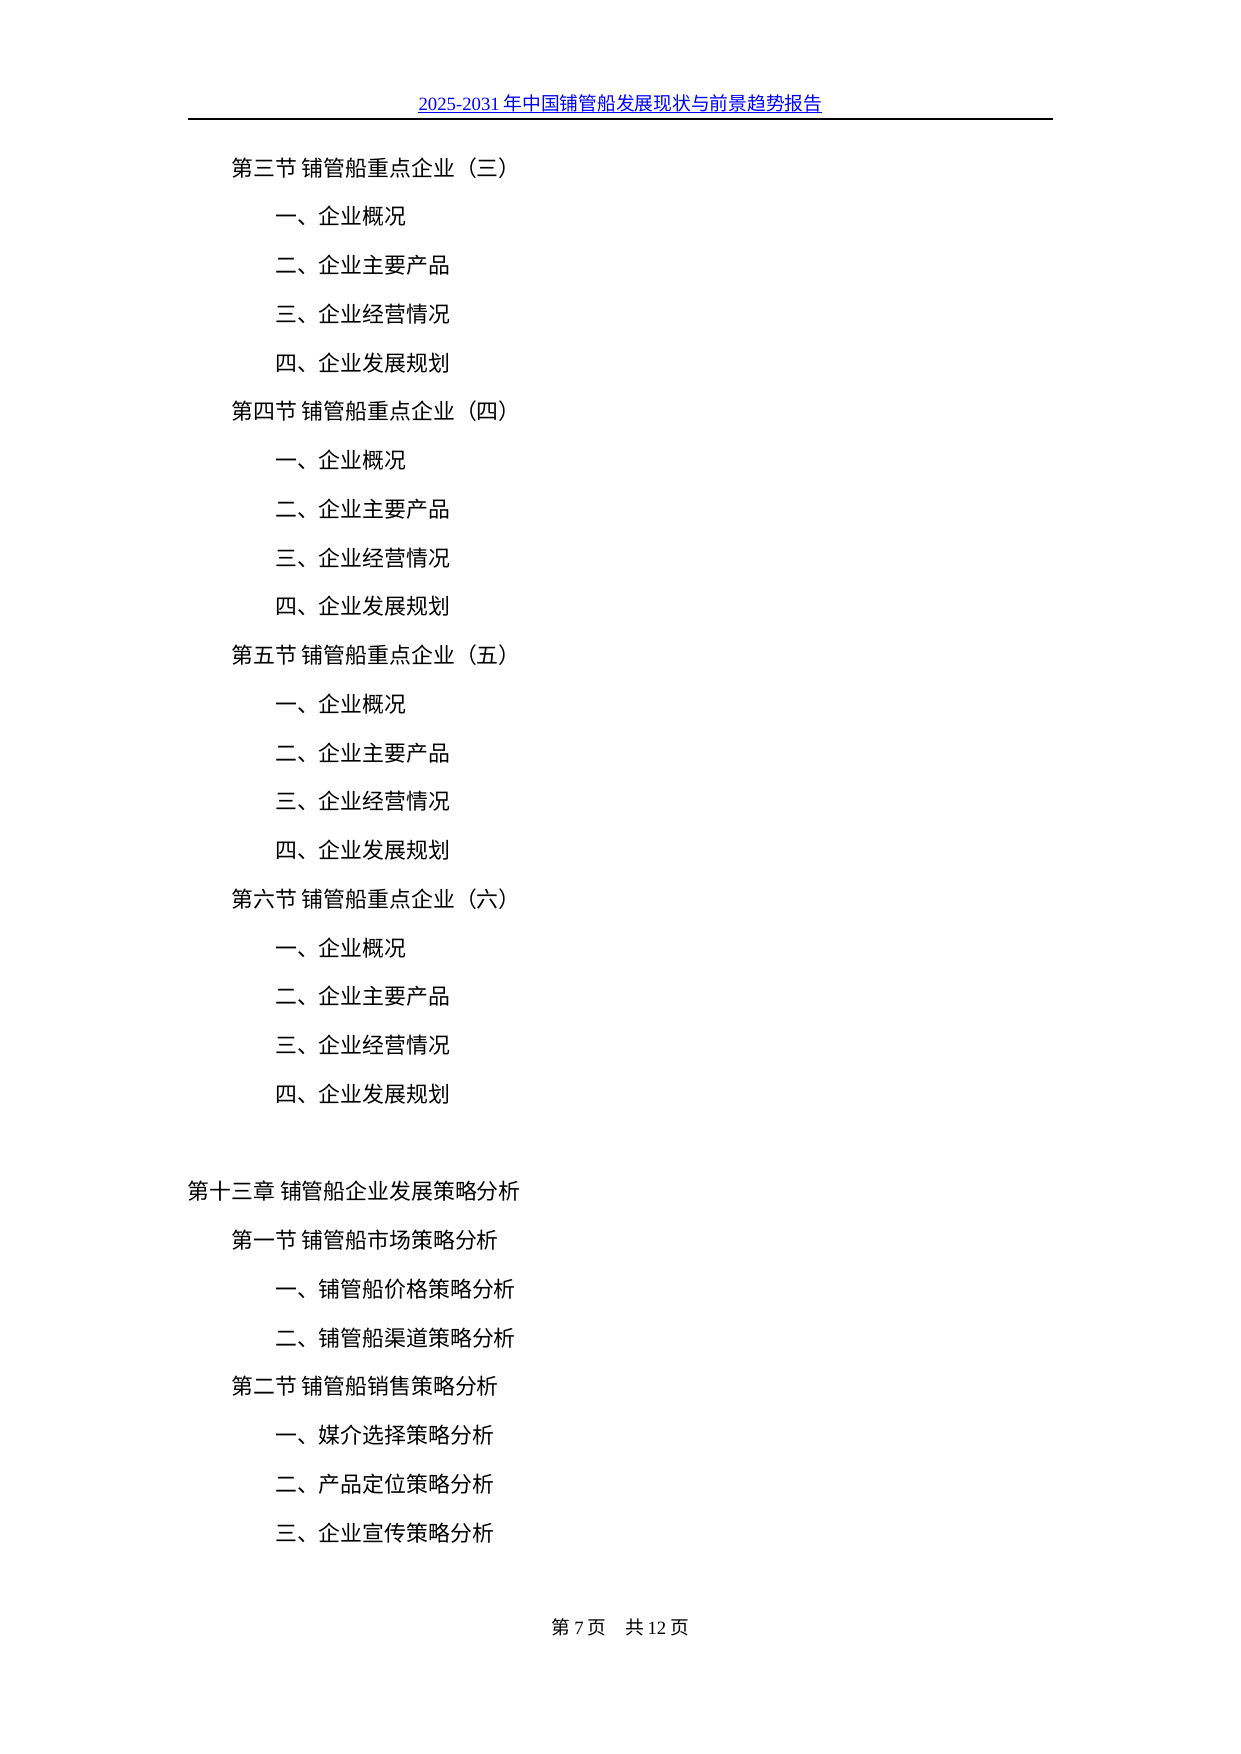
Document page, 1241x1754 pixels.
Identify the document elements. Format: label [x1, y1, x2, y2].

text [187, 150, 1053, 1548]
